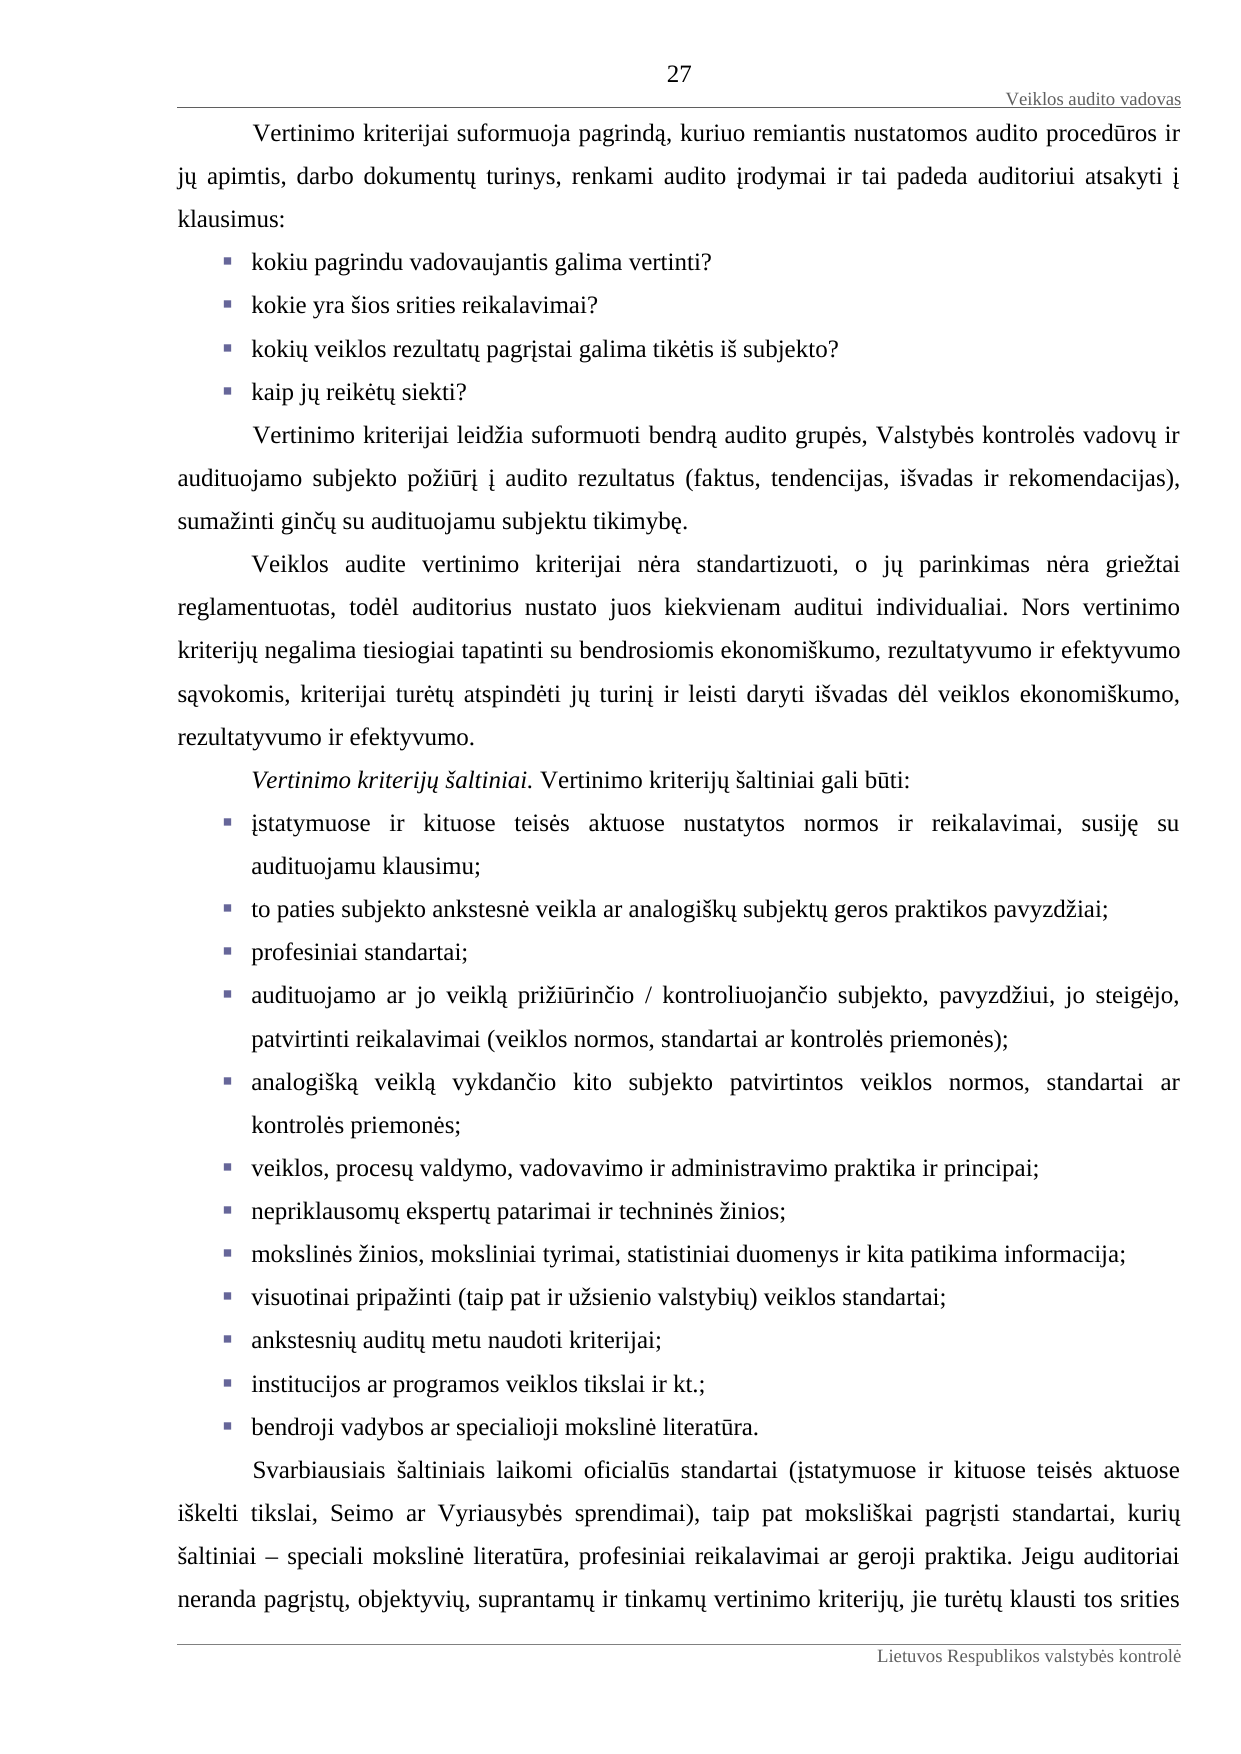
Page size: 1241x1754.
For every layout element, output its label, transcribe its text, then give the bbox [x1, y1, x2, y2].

text Veiklos audite vertinimo kriterijai nėra standartizuoti, o jų parinkimas nėra griežtai reglamentuotas, todėl auditorius nustato juos kiekvienam auditui individualiai. Nors vertinimo kriterijų negalima tiesiogiai tapatinti su bendrosiomis ekonomiškumo, rezultatyvumo ir efektyvumo sąvokomis, kriterijai turėtų atspindėti jų turinį ir leisti daryti išvadas dėl veiklos ekonomiškumo, rezultatyvumo ir efektyvumo. [177, 549, 1181, 751]
text analogišką veiklą vykdančio kito subjekto patvirtintos veiklos normos, standartai ar kontrolės priemonės; [222, 1067, 1181, 1139]
text Vertinimo kriterijai leidžia suformuoti bendrą audito grupės, Valstybės kontrolės vadovų ir audituojamo subjekto požiūrį į audito rezultatus (faktus, tendencijas, išvadas ir rekomendacijas), sumažinti ginčų su audituojamu subjektu tikimybę. [177, 420, 1181, 535]
text profesiniai standartai; [222, 937, 1181, 966]
text visuotinai pripažinti (taip pat ir užsienio valstybių) veiklos standartai; [222, 1282, 1181, 1311]
text kokie yra šios srities reikalavimai? [222, 291, 1181, 319]
text nepriklausomų ekspertų patarimai ir techninės žinios; [222, 1196, 1181, 1225]
text kokiu pagrindu vadovaujantis galima vertinti? [222, 247, 1181, 276]
text institucijos ar programos veiklos tikslai ir kt.; [222, 1369, 1181, 1397]
text Vertinimo kriterijų šaltiniai. Vertinimo kriterijų šaltiniai gali būti: [177, 765, 1181, 794]
text Vertinimo kriterijai suformuoja pagrindą, kuriuo remiantis nustatomos audito procedūros ir jų apimtis, darbo dokumentų turinys, renkami audito įrodymai ir tai padeda auditoriui atsakyti į klausimus: [177, 118, 1181, 233]
text veiklos, procesų valdymo, vadovavimo ir administravimo praktika ir principai; [222, 1153, 1181, 1182]
text mokslinės žinios, moksliniai tyrimai, statistiniai duomenys ir kita patikima informacija; [222, 1239, 1181, 1268]
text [177, 1455, 1181, 1613]
text ankstesnių auditų metu naudoti kriterijai; [222, 1326, 1181, 1354]
text įstatymuose ir kituose teisės aktuose nustatytos normos ir reikalavimai, susiję su audituojamu klausimu; [222, 808, 1181, 880]
text to paties subjekto ankstesnė veikla ar analogiškų subjektų geros praktikos pavyzdžiai; [222, 894, 1181, 923]
text bendroji vadybos ar specialioji mokslinė literatūra. [222, 1412, 1181, 1441]
text kaip jų reikėtų siekti? [222, 377, 1181, 406]
text kokių veiklos rezultatų pagrįstai galima tikėtis iš subjekto? [222, 334, 1181, 362]
text audituojamo ar jo veiklą prižiūrinčio / kontroliuojančio subjekto, pavyzdžiui, jo steigėjo, patvirtinti reikalavimai (veiklos normos, standartai ar kontrolės priemonės); [222, 981, 1181, 1052]
